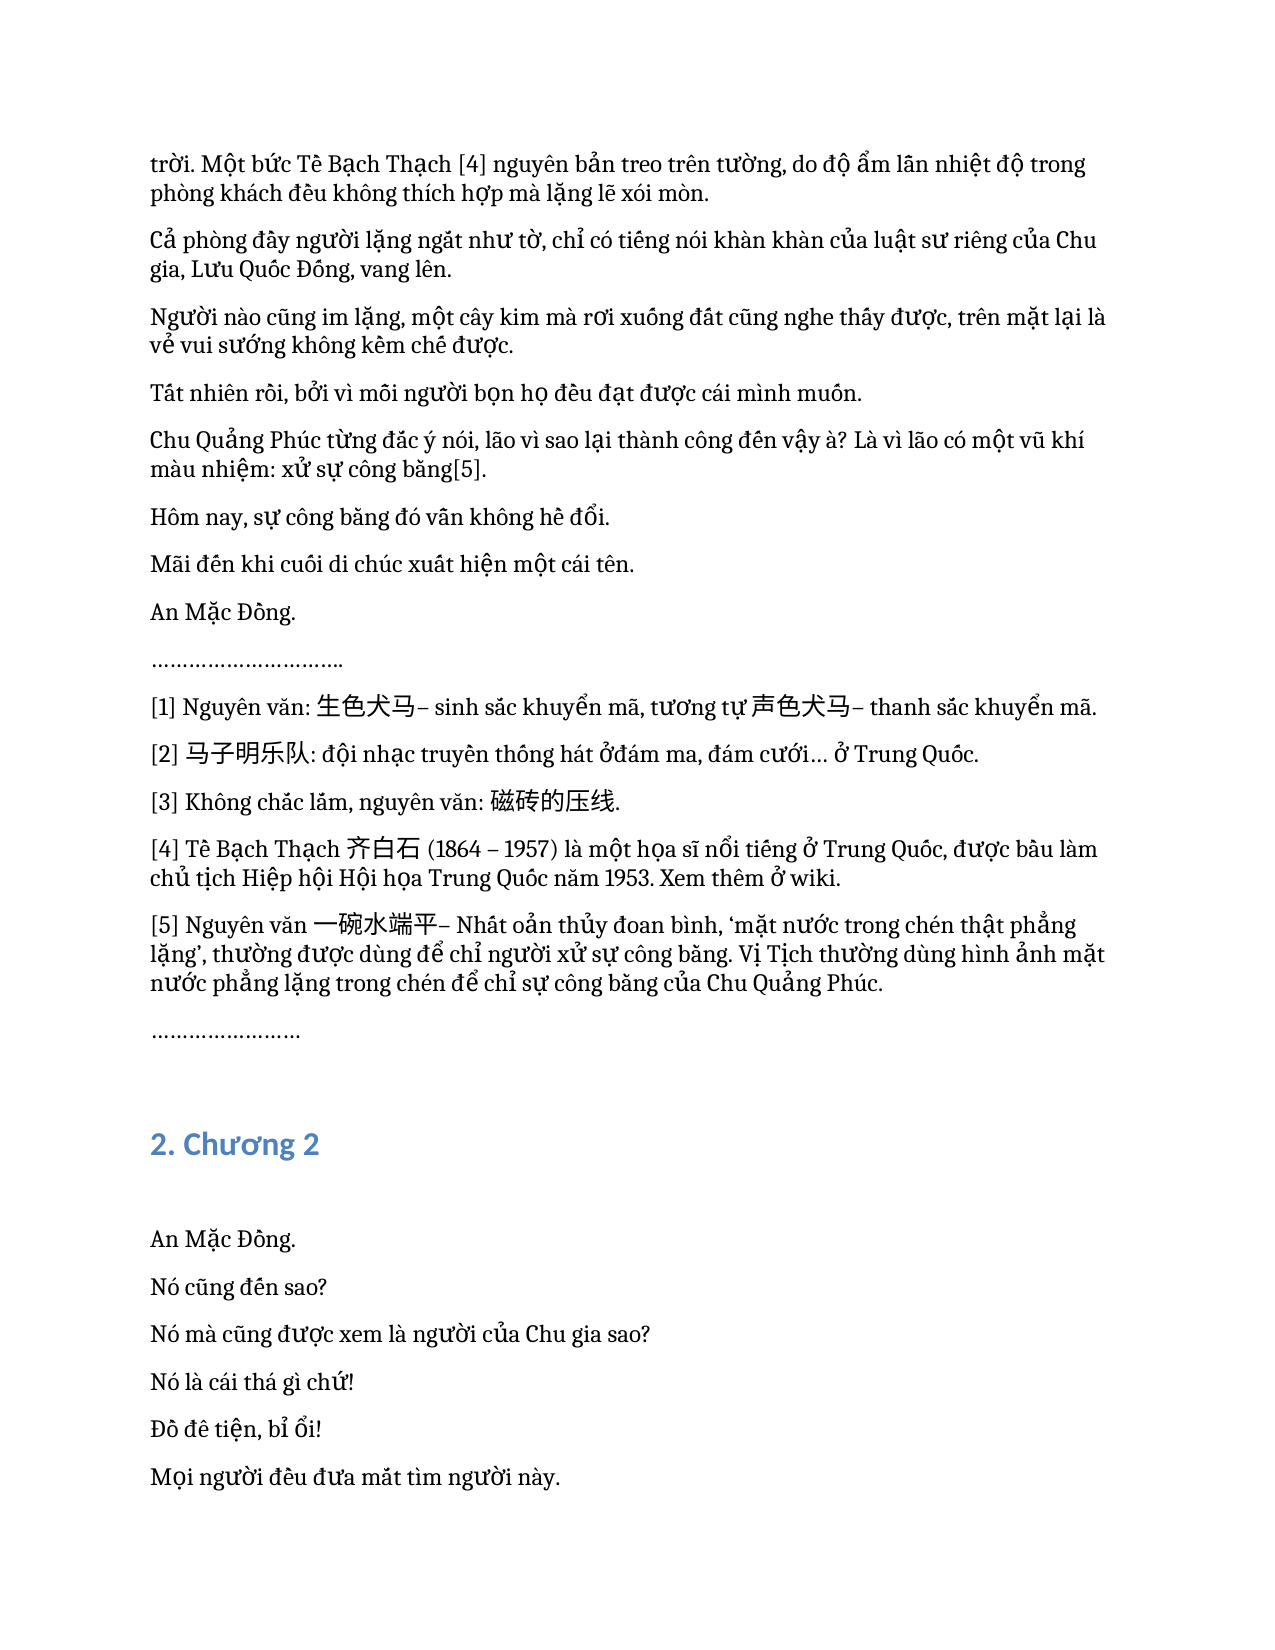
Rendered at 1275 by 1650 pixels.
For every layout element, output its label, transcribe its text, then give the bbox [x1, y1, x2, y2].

subtitle 2. Chương 2 [150, 1123, 1125, 1164]
text …………………… [150, 1016, 1125, 1102]
text Nó cũng đến sao? [150, 1273, 1125, 1302]
text Người nào cũng im lặng, một cây kim mà rơi xuống đất cũng nghe thấy được, trên mặt lại là vẻ vui sướng không kềm chế được. [150, 302, 1125, 360]
text [4] Tề Bạch Thạch 齐白石 (1864 – 1957) là một họa sĩ nổi tiếng ở Trung Quốc, được bầu làm chủ tịch Hiệp hội Hội họa Trung Quốc năm 1953. Xem thêm ở wiki. [150, 835, 1125, 892]
text [1] Nguyên văn: 生色犬马– sinh sắc khuyển mã, tương tự声色犬马– thanh sắc khuyển mã. [150, 692, 1125, 721]
text An Mặc Đồng. [150, 597, 1125, 626]
text Chu Quảng Phúc từng đắc ý nói, lão vì sao lại thành công đến vậy à? Là vì lão có một vũ khí màu nhiệm: xử sự công bằng[5]. [150, 426, 1125, 484]
text [3] Không chắc lắm, nguyên văn: 磁砖的压线. [150, 787, 1125, 816]
text [5] Nguyên văn 一碗水端平– Nhất oản thủy đoan bình, ‘mặt nước trong chén thật phẳng lặng’, thường được dùng để chỉ người xử sự công bằng. Vị Tịch thường dùng hình ảnh mặt nước phẳng lặng trong chén để chỉ sự công bằng của Chu Quảng Phúc. [150, 911, 1125, 997]
text [2] 马子明乐队: đội nhạc truyền thống hát ởđám ma, đám cưới… ở Trung Quốc. [150, 740, 1125, 769]
text Tất nhiên rồi, bởi vì mỗi người bọn họ đều đạt được cái mình muốn. [150, 379, 1125, 407]
text Mãi đến khi cuối di chúc xuất hiện một cái tên. [150, 550, 1125, 579]
text …………………………. [150, 645, 1125, 674]
text An Mặc Đồng. [150, 1168, 1125, 1254]
text Nó mà cũng được xem là người của Chu gia sao? [150, 1320, 1125, 1349]
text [150, 150, 1125, 207]
text Nó là cái thá gì chứ! [150, 1368, 1125, 1397]
text Cả phòng đầy người lặng ngắt như tờ, chỉ có tiếng nói khàn khàn của luật sư riêng của Chu gia, Lưu Quốc Đống, vang lên. [150, 226, 1125, 284]
text Hôm nay, sự công bằng đó vẫn không hề đổi. [150, 502, 1125, 531]
text Đồ đê tiện, bỉ ổi! [150, 1415, 1125, 1444]
text Mọi người đều đưa mắt tìm người này. [150, 1463, 1125, 1492]
